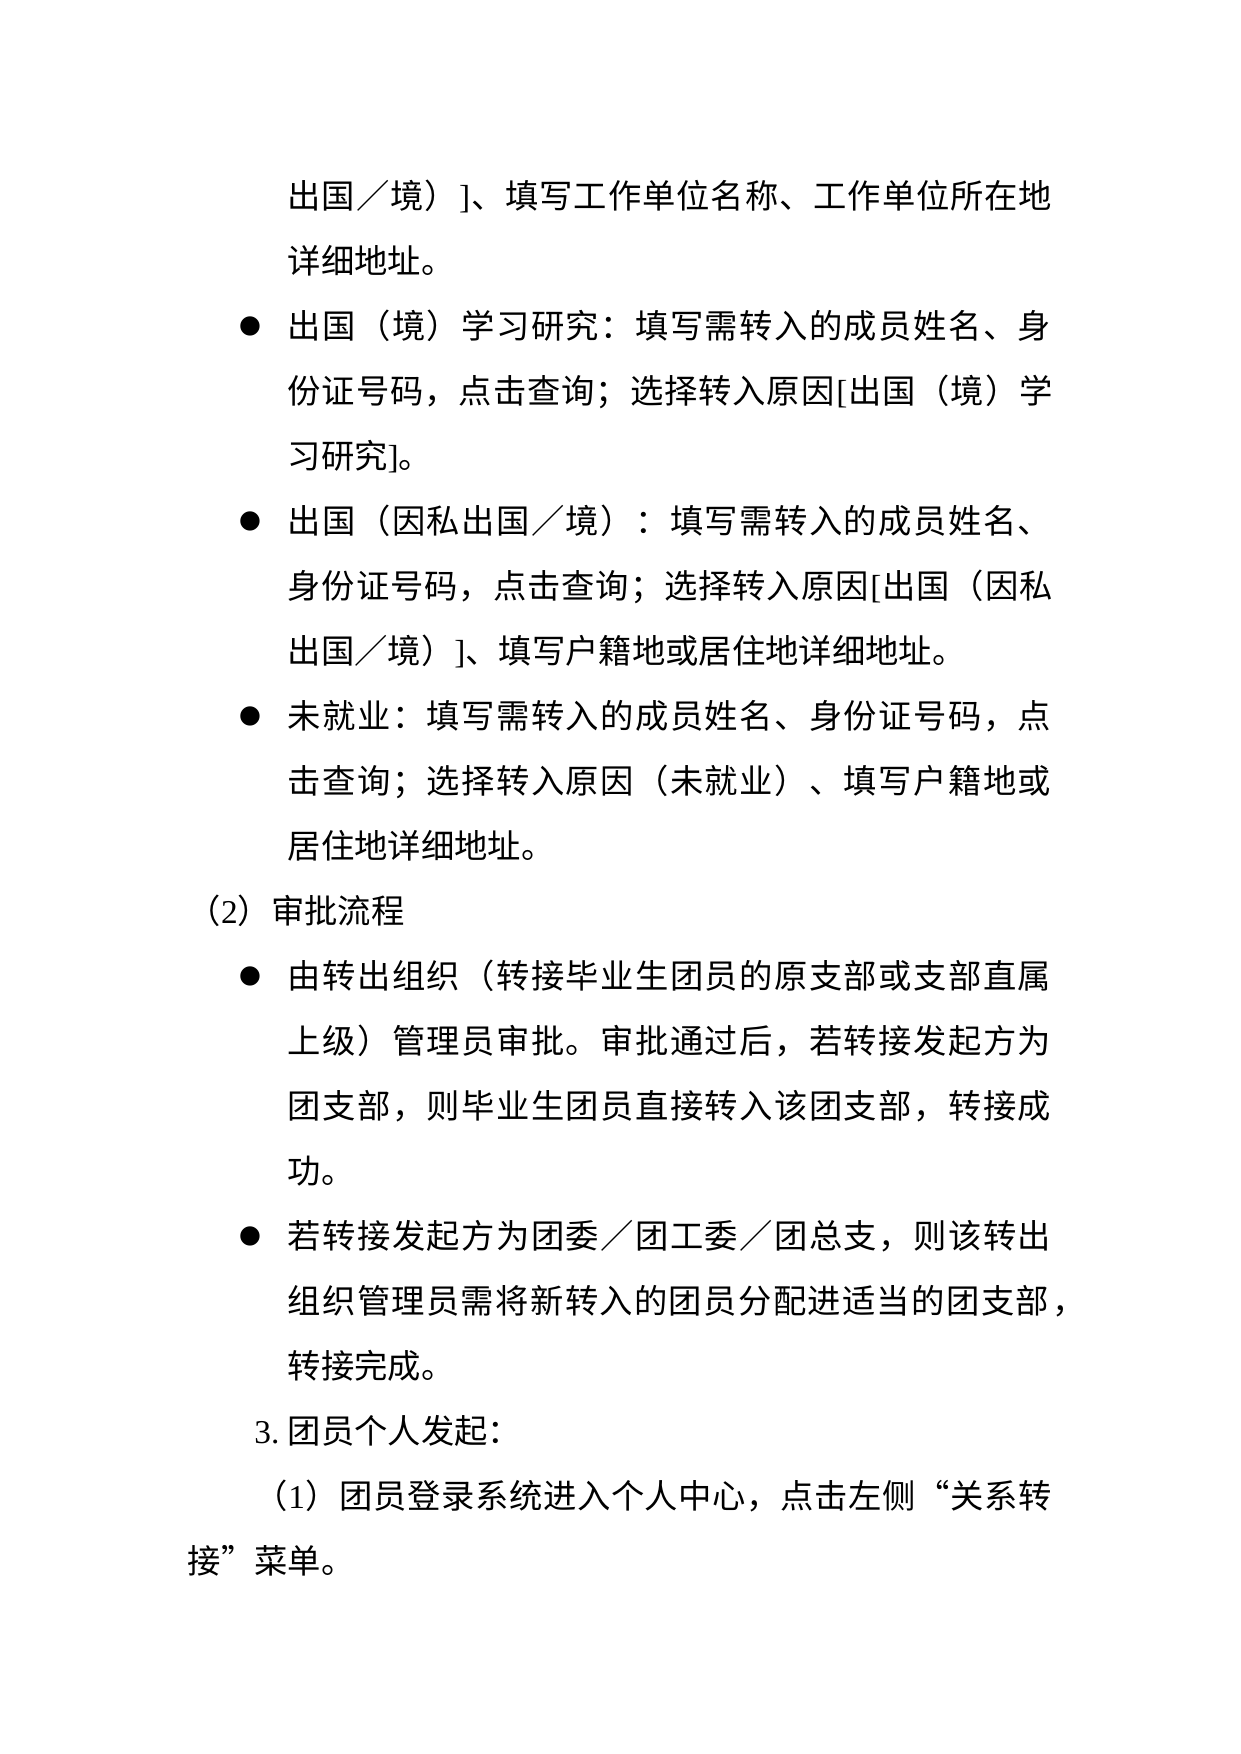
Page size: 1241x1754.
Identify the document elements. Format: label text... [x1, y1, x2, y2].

list 若转接发起方为团委／团工委／团总支，则该转出组织管理员需将新转入的团员分配进适当的团支部，转接完成。 [237, 1202, 1053, 1397]
list 出国（因私出国／境）：填写需转入的成员姓名、身份证号码，点击查询；选择转入原因[出国（因私出国／境）]、填写户籍地或居住地详细地址。 [237, 487, 1053, 682]
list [237, 162, 1053, 292]
list 出国（境）学习研究：填写需转入的成员姓名、身份证号码，点击查询；选择转入原因[出国（境）学习研究]。 [237, 292, 1053, 487]
text （1）团员登录系统进入个人中心，点击左侧“关系转接”菜单。 [187, 1462, 1053, 1592]
text 3. 团员个人发起： [187, 1397, 1053, 1462]
text （2）审批流程 [187, 877, 1053, 942]
list 由转出组织（转接毕业生团员的原支部或支部直属上级）管理员审批。审批通过后，若转接发起方为团支部，则毕业生团员直接转入该团支部，转接成功。 [237, 942, 1053, 1202]
list 未就业：填写需转入的成员姓名、身份证号码，点击查询；选择转入原因（未就业）、填写户籍地或居住地详细地址。 [237, 682, 1053, 877]
